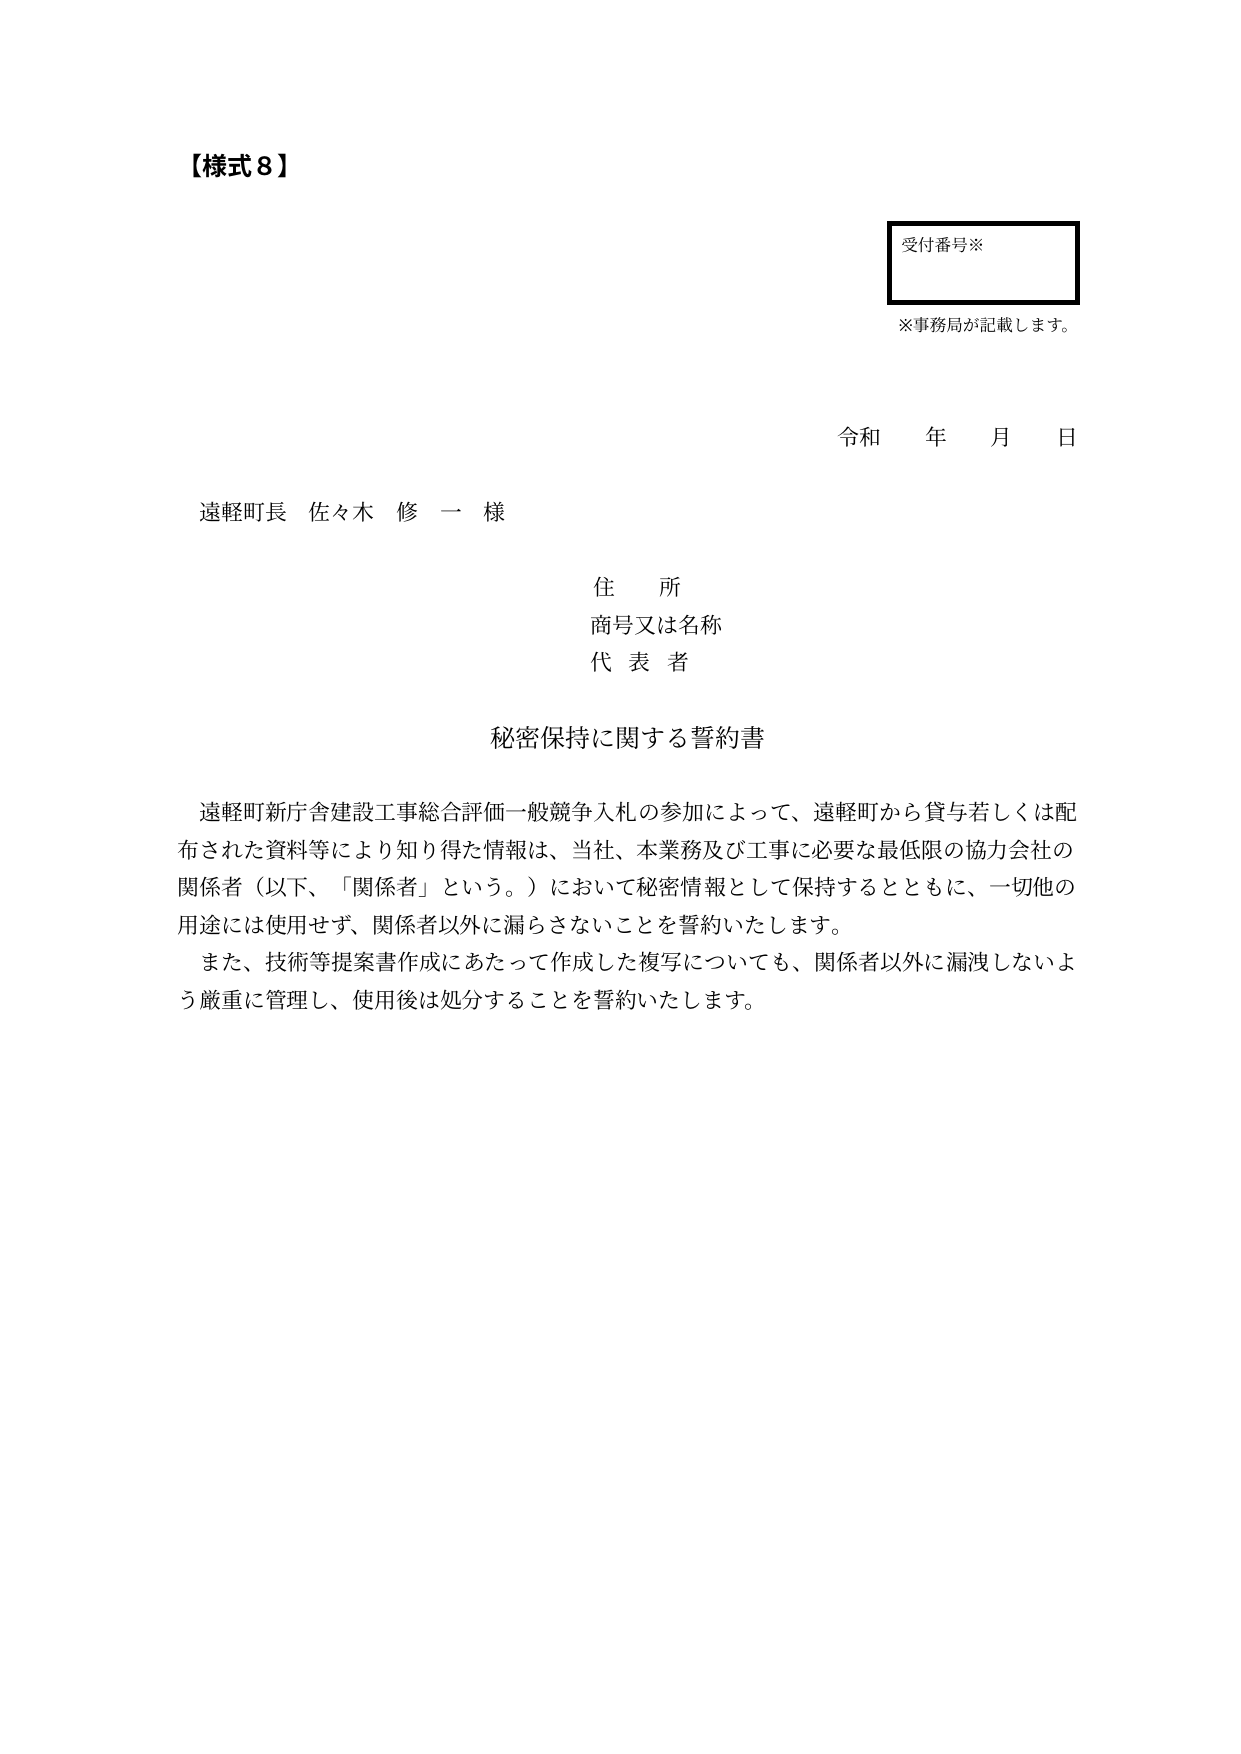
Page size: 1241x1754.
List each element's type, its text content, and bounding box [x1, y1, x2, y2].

text 商号又は名称 [177, 605, 1078, 643]
text ※事務局が記載します。 [177, 305, 1078, 343]
text 秘密保持に関する誓約書 [177, 718, 1078, 755]
text 遠軽町新庁舎建設工事総合評価一般競争入札の参加によって、遠軽町から貸与若しくは配布された資料等により知り得た情報は、当社、本業務及び工事に必要な最低限の協力会社の関係者（以下、「関係者」という。）において秘密情報として保持するとともに、一切他の用途には使用せず、関係者以外に漏らさないことを誓約いたします。 [177, 793, 1078, 943]
text 住 所 [177, 568, 1078, 605]
text また、技術等提案書作成にあたって作成した複写についても、関係者以外に漏洩しないよう厳重に管理し、使用後は処分することを誓約いたします。 [177, 943, 1078, 1018]
text 【様式８】 [177, 146, 1078, 183]
text 遠軽町長 佐々木 修 一 様 [177, 493, 1078, 530]
table_header 受付番号※ [892, 226, 1075, 300]
text 代表者 [177, 643, 1078, 680]
text 令和 年 月 日 [177, 418, 1078, 455]
